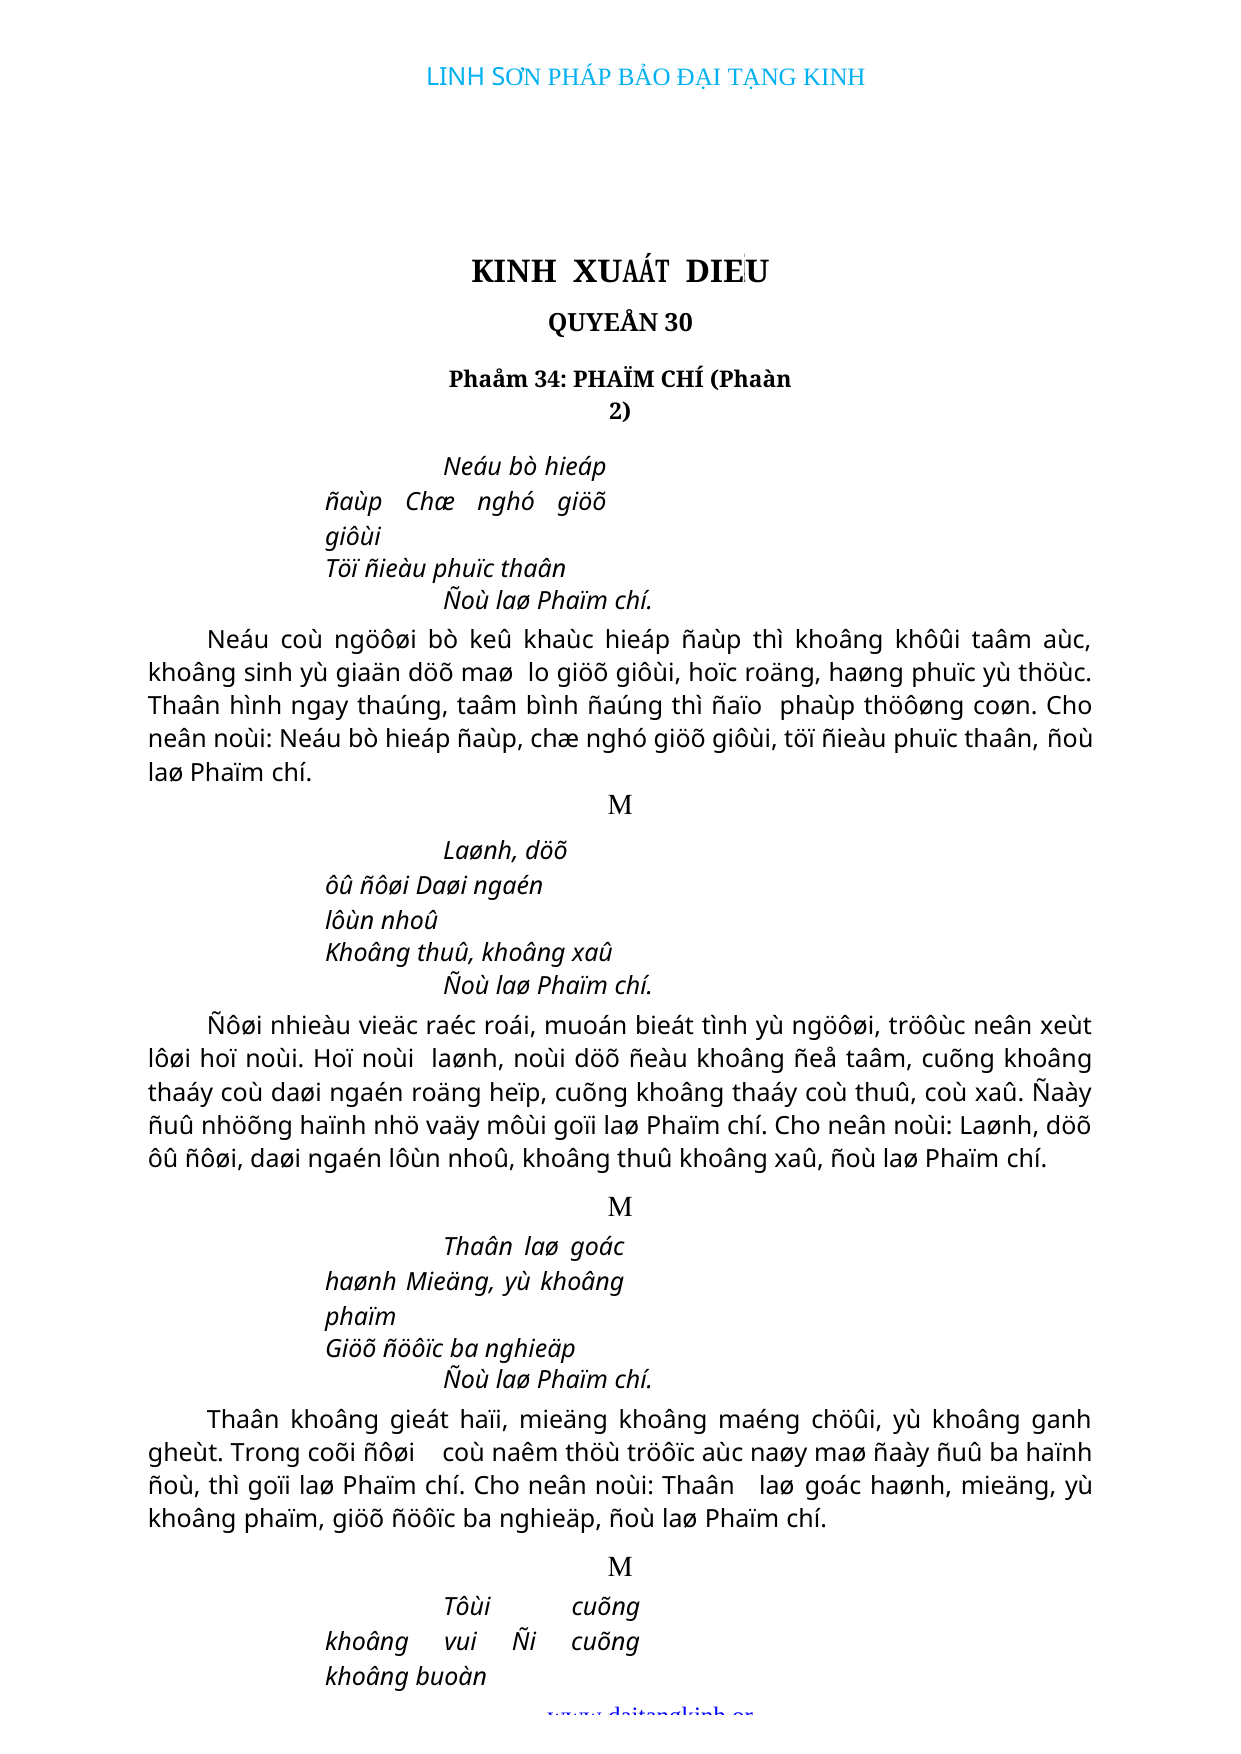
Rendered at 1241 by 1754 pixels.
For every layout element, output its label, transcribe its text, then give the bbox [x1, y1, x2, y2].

subtitle  [135, 1196, 1105, 1223]
subtitle  [135, 1557, 1105, 1583]
text Thaân khoâng gieát haïi, mieäng khoâng maéng chöûi, yù khoâng ganh gheùt. Trong coõi ñôøi coù naêm thöù tröôïc aùc naøy maø ñaày ñuû ba haïnh ñoù, thì goïi laø Phaïm chí. Cho neân noùi: Thaân laø goác haønh, mieäng, yù khoâng phaïm, giöõ ñöôïc ba nghieäp, ñoù laø Phaïm chí. [148, 1401, 1093, 1535]
subtitle  [135, 789, 1105, 821]
text Thaân laø goác haønh Mieäng, yù khoâng phaïm [325, 1228, 624, 1332]
text Ñoù laø Phaïm chí. [443, 584, 1105, 616]
text Tôùi cuõng khoâng vui Ñi cuõng khoâng buoàn [325, 1588, 640, 1692]
text Khoâng thuû, khoâng xaû [325, 938, 1105, 968]
text QUYEÅN 30 [444, 304, 796, 338]
text Töï ñieàu phuïc thaân [325, 553, 1105, 584]
text Giöõ ñöôïc ba nghieäp [325, 1333, 1105, 1364]
text Laønh, döõ ôû ñôøi Daøi ngaén lôùn nhoû [325, 833, 596, 937]
text Ñôøi nhieàu vieäc raéc roái, muoán bieát tình yù ngöôøi, tröôùc neân xeùt lôøi hoï noùi. Hoï noùi laønh, noùi döõ ñeàu khoâng ñeå taâm, cuõng khoâng thaáy coù daøi ngaén roäng heïp, cuõng khoâng thaáy coù thuû, coù xaû. Ñaày ñuû nhöõng haïnh nhö vaäy môùi goïi laø Phaïm chí. Cho neân noùi: Laønh, döõ ôû ñôøi, daøi ngaén lôùn nhoû, khoâng thuû khoâng xaû, ñoù laø Phaïm chí. [148, 1008, 1093, 1175]
text Phaåm 34: PHAÏM CHÍ (Phaàn 2) [444, 363, 796, 426]
text Neáu bò hieáp ñaùp Chæ nghó giöõ giôùi [325, 448, 607, 553]
title KINH XUAÁT DIEÄU [444, 249, 796, 292]
text Ñoù laø Phaïm chí. [443, 1364, 1105, 1395]
picture [535, 69, 540, 79]
text Ñoù laø Phaïm chí. [443, 968, 1105, 1002]
text Neáu coù ngöôøi bò keû khaùc hieáp ñaùp thì khoâng khôûi taâm aùc, khoâng sinh yù giaän döõ maø lo giöõ giôùi, hoïc roäng, haøng phuïc yù thöùc. Thaân hình ngay thaúng, taâm bình ñaúng thì ñaïo phaùp thöôøng coøn. Cho neân noùi: Neáu bò hieáp ñaùp, chæ nghó giöõ giôùi, töï ñieàu phuïc thaân, ñoù laø Phaïm chí. [148, 622, 1093, 789]
